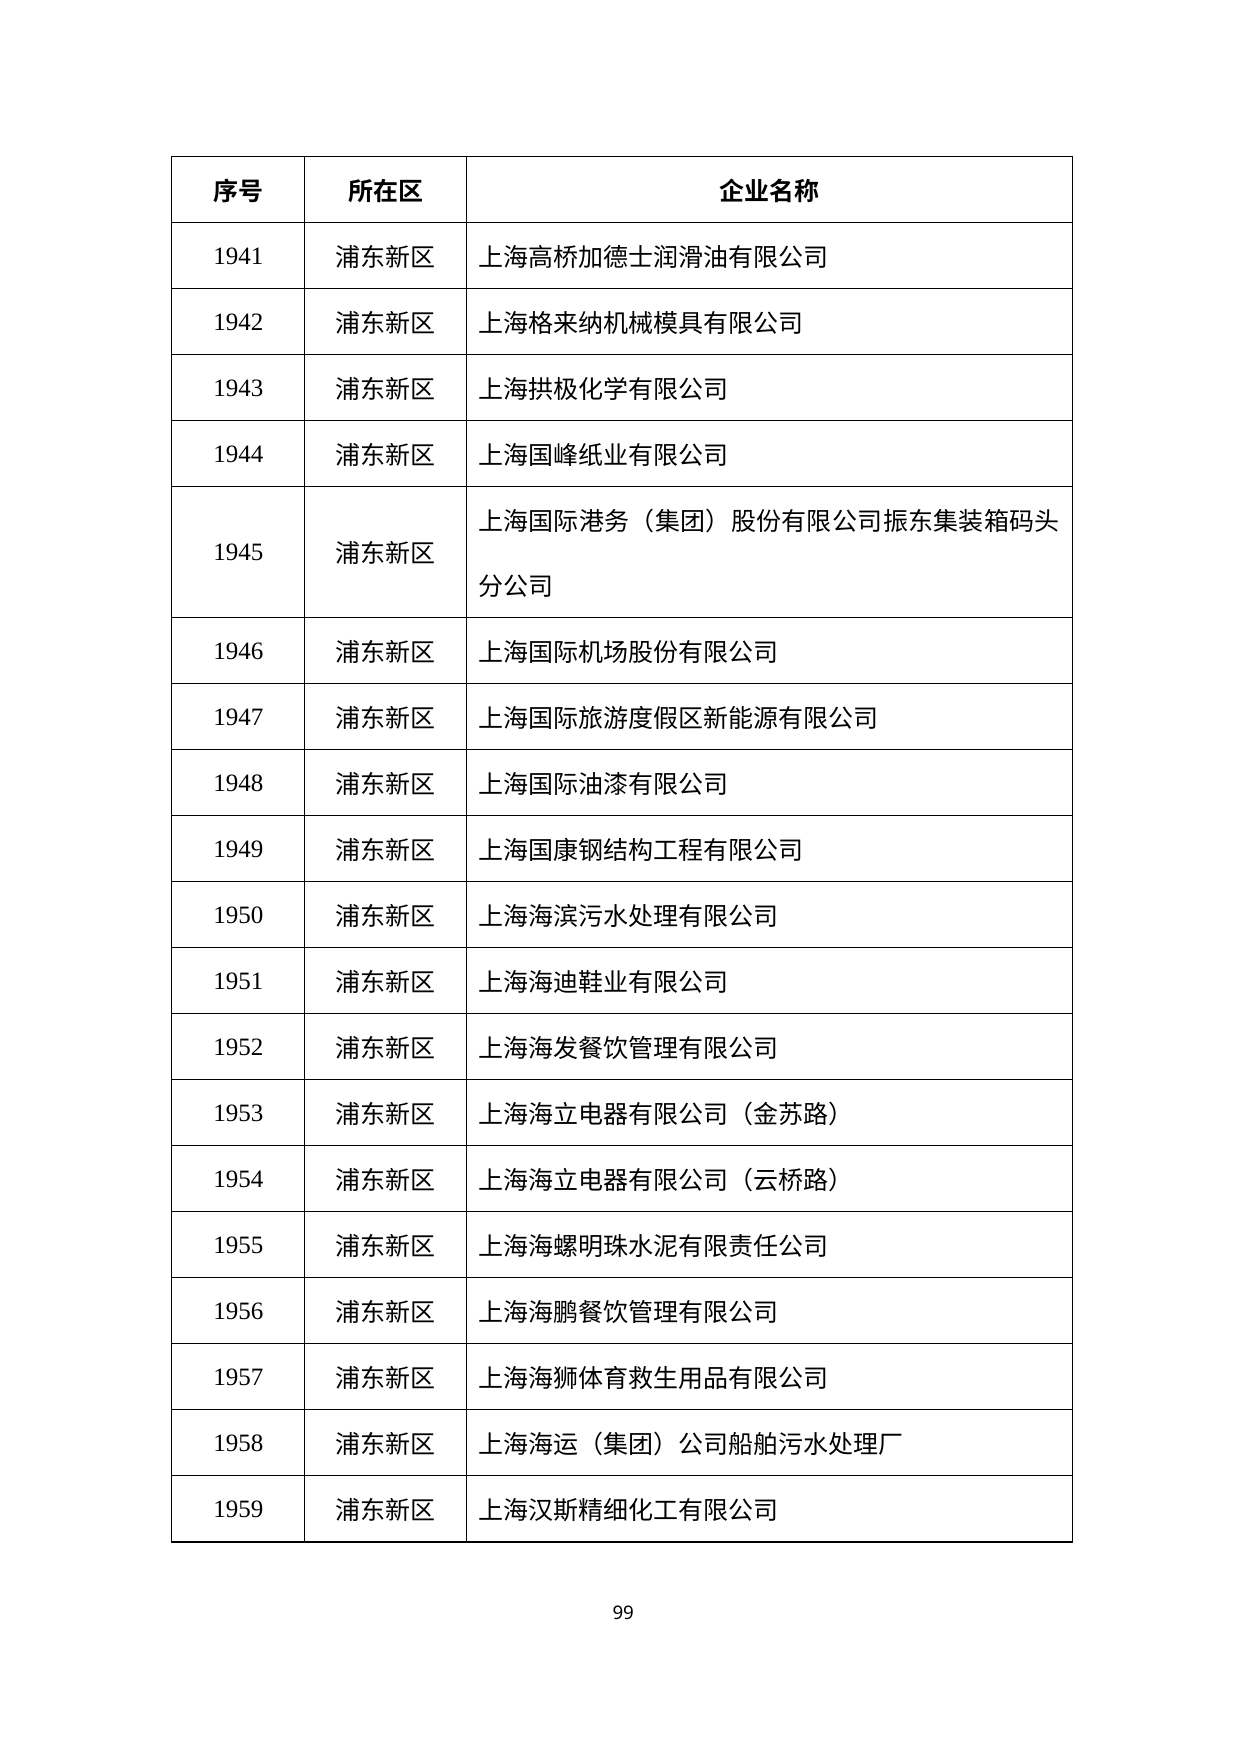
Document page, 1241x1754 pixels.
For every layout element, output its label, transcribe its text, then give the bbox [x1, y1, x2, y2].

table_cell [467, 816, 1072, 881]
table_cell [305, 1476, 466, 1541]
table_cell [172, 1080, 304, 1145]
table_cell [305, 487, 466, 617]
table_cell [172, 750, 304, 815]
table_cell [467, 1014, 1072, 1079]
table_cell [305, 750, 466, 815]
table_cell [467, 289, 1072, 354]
table_header 所在区 [305, 157, 466, 222]
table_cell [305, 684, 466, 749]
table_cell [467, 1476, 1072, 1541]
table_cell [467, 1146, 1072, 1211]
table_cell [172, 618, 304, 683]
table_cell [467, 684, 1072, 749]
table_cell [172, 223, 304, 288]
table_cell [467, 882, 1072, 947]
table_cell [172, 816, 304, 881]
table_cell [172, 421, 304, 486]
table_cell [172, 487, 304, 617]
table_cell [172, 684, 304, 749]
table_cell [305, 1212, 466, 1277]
table_header 企业名称 [467, 157, 1072, 222]
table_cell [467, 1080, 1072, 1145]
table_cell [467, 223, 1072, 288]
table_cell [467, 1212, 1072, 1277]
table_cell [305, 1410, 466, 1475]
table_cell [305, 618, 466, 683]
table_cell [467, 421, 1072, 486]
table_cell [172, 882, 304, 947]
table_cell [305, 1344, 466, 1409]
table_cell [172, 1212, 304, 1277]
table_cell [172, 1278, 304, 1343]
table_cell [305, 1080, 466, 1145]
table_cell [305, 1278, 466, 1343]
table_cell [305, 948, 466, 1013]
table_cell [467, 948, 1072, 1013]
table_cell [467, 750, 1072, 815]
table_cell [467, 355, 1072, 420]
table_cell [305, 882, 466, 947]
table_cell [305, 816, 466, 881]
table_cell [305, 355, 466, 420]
table_header 序号 [172, 157, 304, 222]
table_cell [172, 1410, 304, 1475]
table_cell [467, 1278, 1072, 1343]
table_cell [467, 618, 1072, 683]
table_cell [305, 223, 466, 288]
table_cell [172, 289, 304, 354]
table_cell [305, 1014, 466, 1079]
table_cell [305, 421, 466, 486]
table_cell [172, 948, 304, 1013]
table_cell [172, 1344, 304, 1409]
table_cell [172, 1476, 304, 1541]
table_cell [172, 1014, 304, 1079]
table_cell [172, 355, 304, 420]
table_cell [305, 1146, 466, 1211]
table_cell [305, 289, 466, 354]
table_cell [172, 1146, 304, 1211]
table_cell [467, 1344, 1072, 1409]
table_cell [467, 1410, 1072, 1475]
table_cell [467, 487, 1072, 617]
